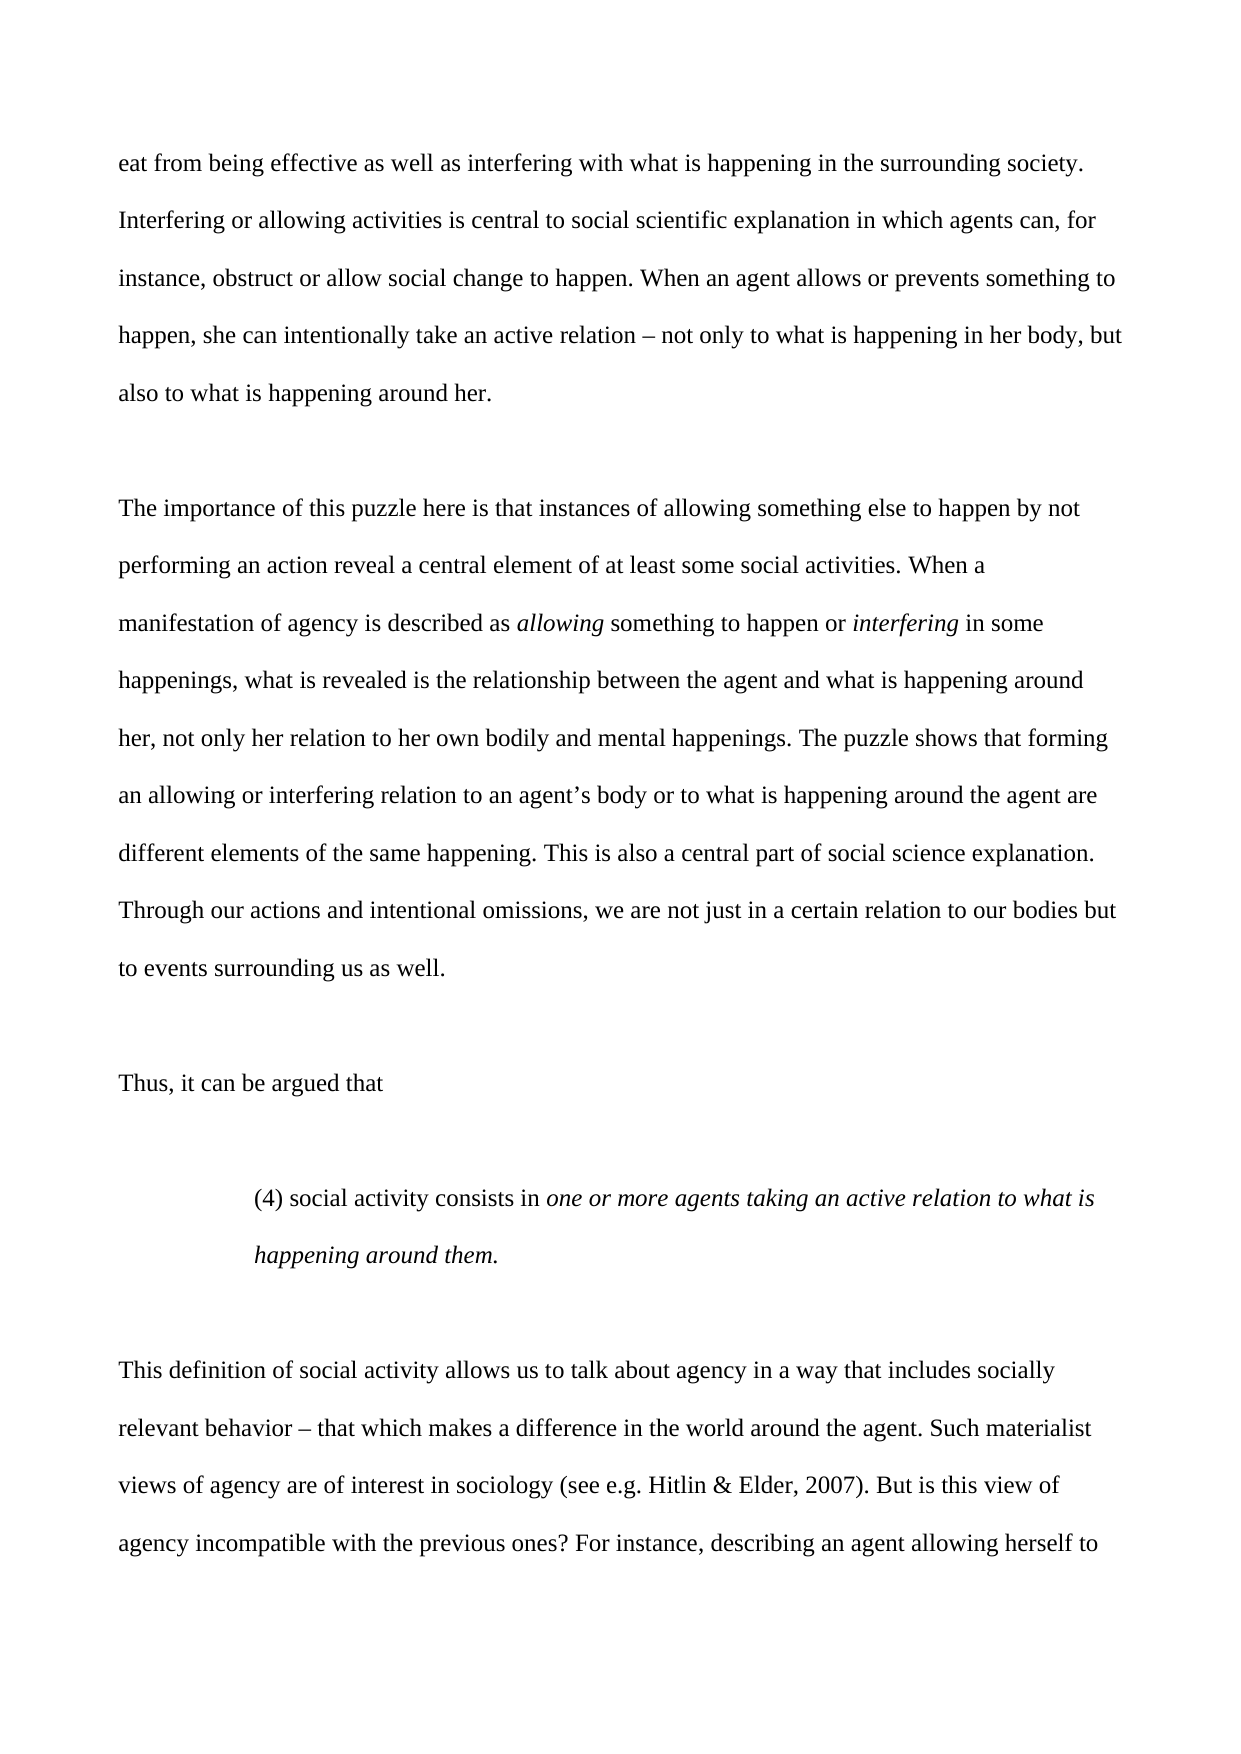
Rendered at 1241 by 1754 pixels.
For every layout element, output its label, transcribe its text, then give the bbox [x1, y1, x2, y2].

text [118, 1355, 1122, 1556]
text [118, 148, 1122, 406]
text The importance of this puzzle here is that instances of allowing something else to happen by not performing an action reveal a central element of at least some social activities. When a manifestation of agency is described as allowing something to happen or interfering in some happenings, what is revealed is the relationship between the agent and what is happening around her, not only her relation to her own bodily and mental happenings. The puzzle shows that forming an allowing or interfering relation to an agent’s body or to what is happening around the agent are different elements of the same happening. This is also a central part of social science explanation. Through our actions and intentional omissions, we are not just in a certain relation to our bodies but to events surrounding us as well. [118, 493, 1122, 981]
text (4) social activity consists in one or more agents taking an active relation to what is happening around them. [254, 1183, 1122, 1269]
text Thus, it can be argued that [118, 1068, 1122, 1096]
